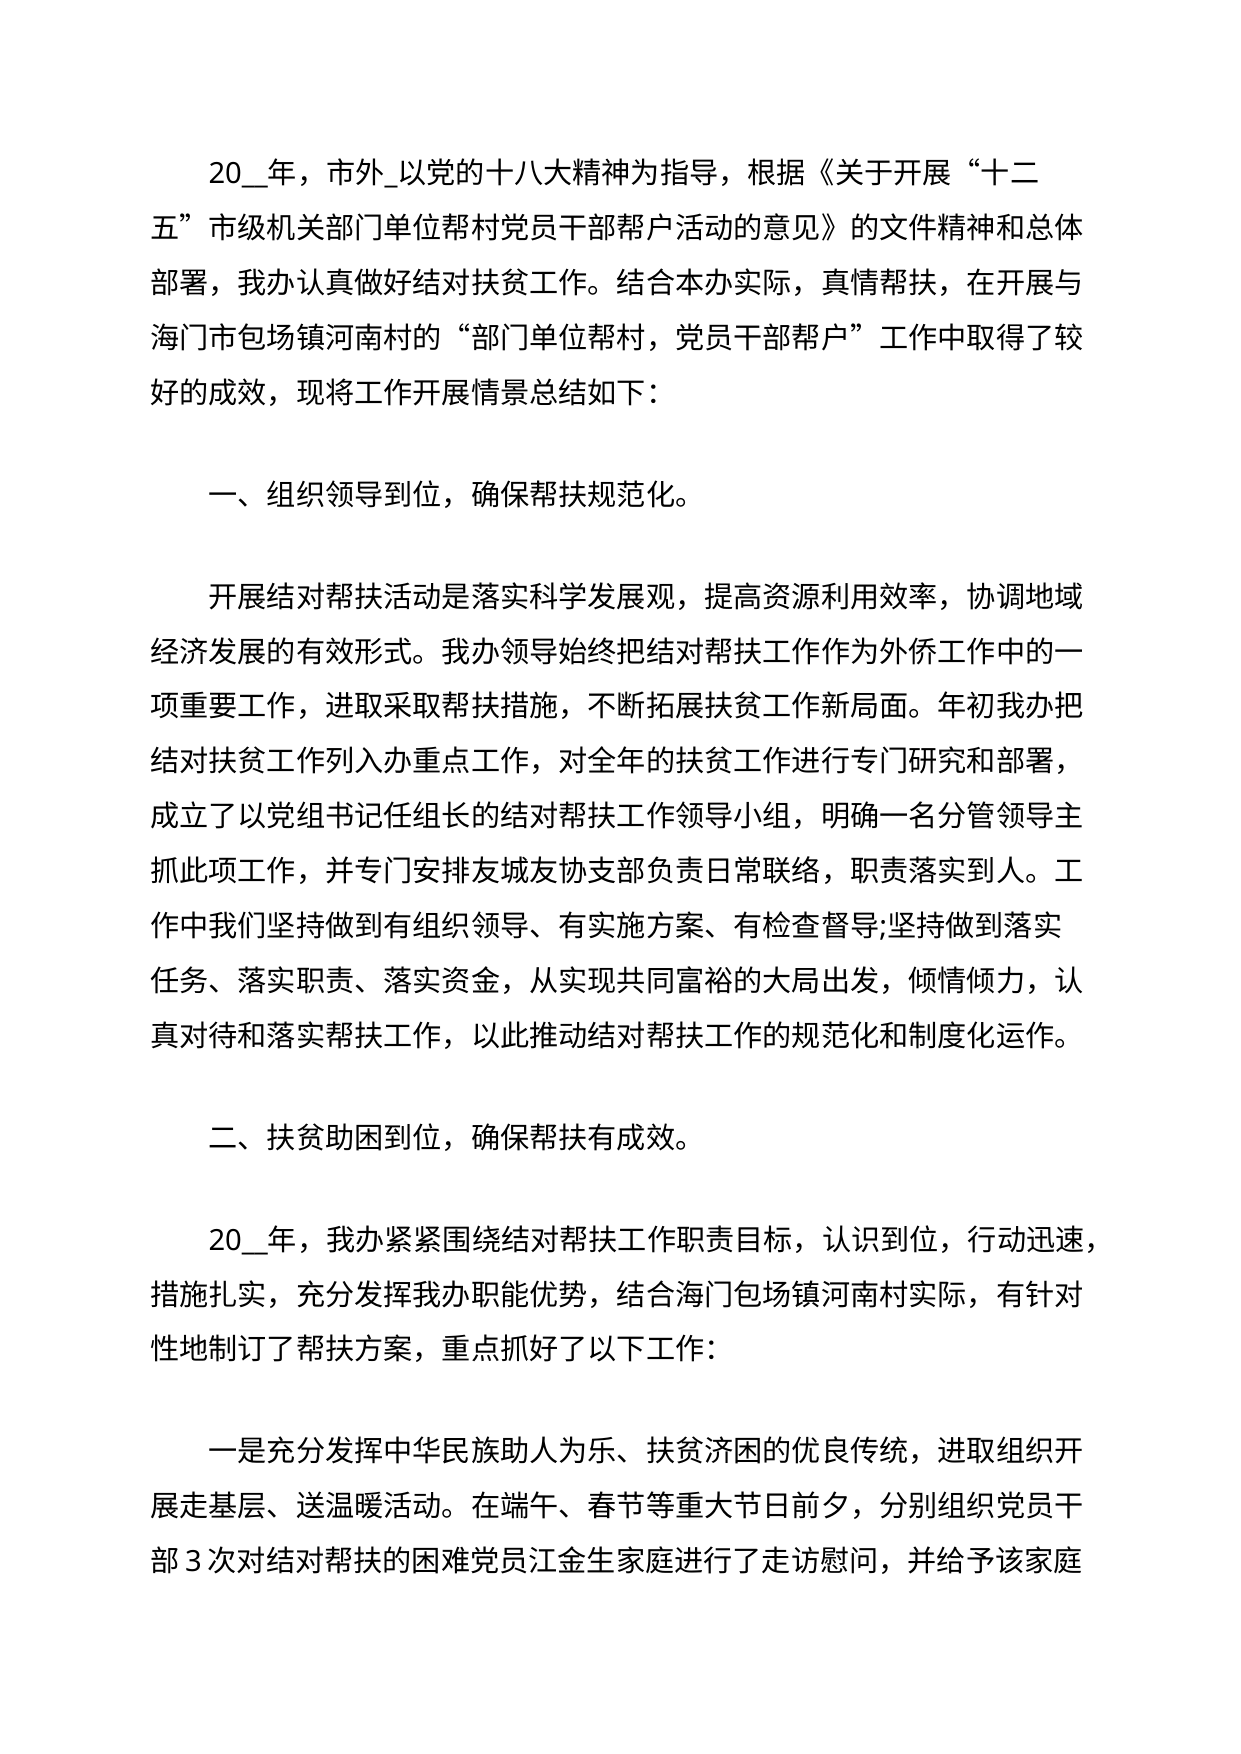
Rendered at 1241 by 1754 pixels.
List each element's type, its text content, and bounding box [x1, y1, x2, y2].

text 开展结对帮扶活动是落实科学发展观，提高资源利用效率，协调地域经济发展的有效形式。我办领导始终把结对帮扶工作作为外侨工作中的一项重要工作，进取采取帮扶措施，不断拓展扶贫工作新局面。年初我办把结对扶贫工作列入办重点工作，对全年的扶贫工作进行专门研究和部署，成立了以党组书记任组长的结对帮扶工作领导小组，明确一名分管领导主抓此项工作，并专门安排友城友协支部负责日常联络，职责落实到人。工作中我们坚持做到有组织领导、有实施方案、有检查督导;坚持做到落实任务、落实职责、落实资金，从实现共同富裕的大局出发，倾情倾力，认真对待和落实帮扶工作，以此推动结对帮扶工作的规范化和制度化运作。 [150, 573, 1090, 1055]
text 一、组织领导到位，确保帮扶规范化。 [150, 471, 1090, 514]
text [150, 1428, 1090, 1580]
text 20__年，市外_以党的十八大精神为指导，根据《关于开展“十二五”市级机关部门单位帮村党员干部帮户活动的意见》的文件精神和总体部署，我办认真做好结对扶贫工作。结合本办实际，真情帮扶，在开展与海门市包场镇河南村的“部门单位帮村，党员干部帮户”工作中取得了较好的成效，现将工作开展情景总结如下： [150, 150, 1090, 412]
text 20__年，我办紧紧围绕结对帮扶工作职责目标，认识到位，行动迅速，措施扎实，充分发挥我办职能优势，结合海门包场镇河南村实际，有针对性地制订了帮扶方案，重点抓好了以下工作： [150, 1216, 1090, 1368]
text 二、扶贫助困到位，确保帮扶有成效。 [150, 1114, 1090, 1157]
